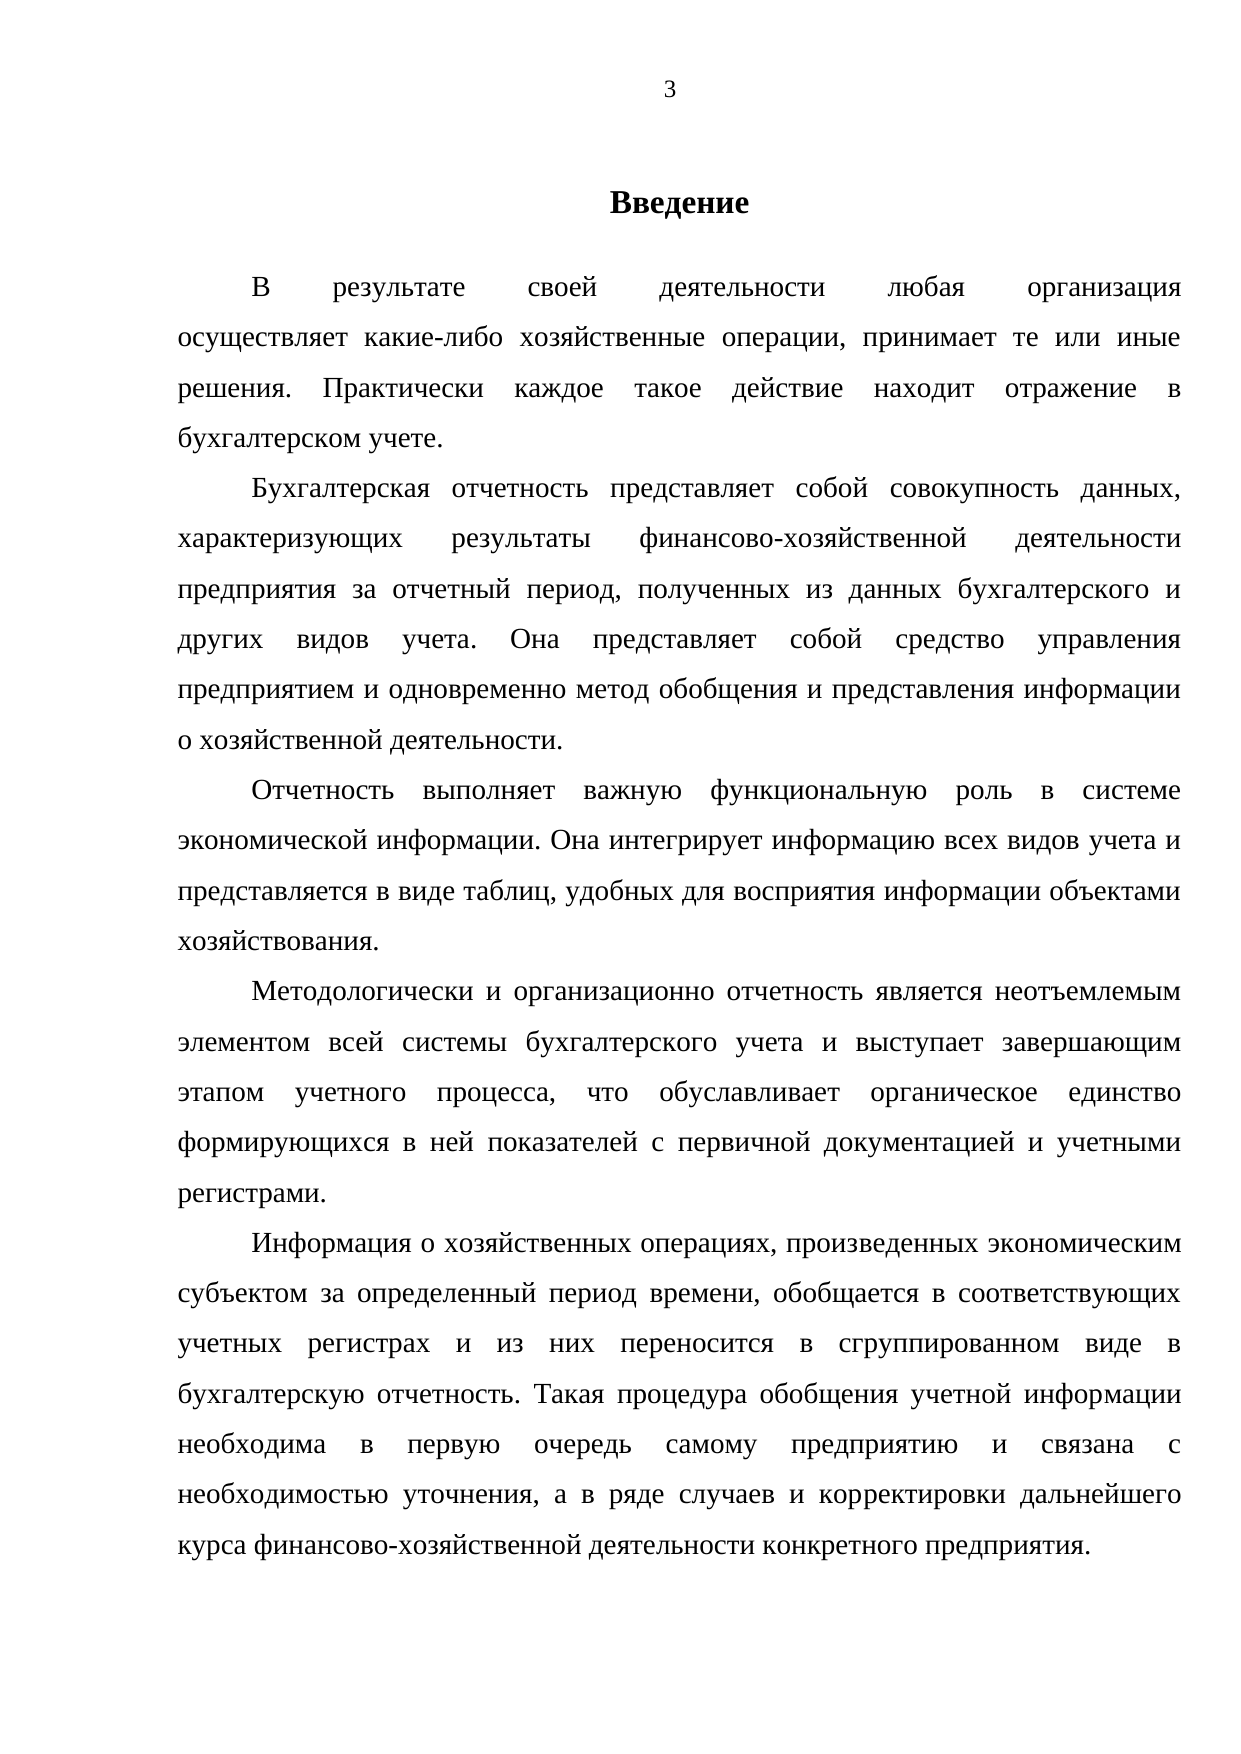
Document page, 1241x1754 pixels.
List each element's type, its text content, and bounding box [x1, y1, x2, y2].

subtitle Введение [177, 183, 1182, 221]
text Бухгалтерская отчетность представляет собой совокупность данных, характеризующих результаты финансово-хозяйственной деятельности предприятия за отчетный период, полученных из данных бухгалтерского и других видов учета. Она представляет собой средство управления предприятием и одновременно метод обобщения и представления информации о хозяйственной деятельности. [177, 470, 1182, 755]
text Методологически и организационно отчетность является неотъемлемым элементом всей системы бухгалтерского учета и выступает завершающим этапом учетного процесса, что обуславливает органическое единство формирующихся в ней показателей с первичной документацией и учетными регистрами. [177, 973, 1182, 1208]
text Отчетность выполняет важную функциональную роль в системе экономической информации. Она интегрирует информацию всех видов учета и представляется в виде таблиц, удобных для восприятия информации объектами хозяйствования. [177, 772, 1182, 957]
text Информация о хозяйственных операциях, произведенных экономическим субъектом за определенный период времени, обобщается в соответствующих учетных регистрах и из них переносится в сгруппированном виде в бухгалтерскую отчетность. Такая процедура обобщения учетной информации необходима в первую очередь самому предприятию и связана с необходимостью уточнения, а в ряде случаев и корректировки дальнейшего курса финансово-хозяйственной деятельности конкретного предприятия. [177, 1225, 1182, 1560]
text В результате своей деятельности любая организация осуществляет какие-либо хозяйственные операции, принимает те или иные решения. Практически каждое такое действие находит отражение в бухгалтерском учете. [177, 269, 1182, 453]
